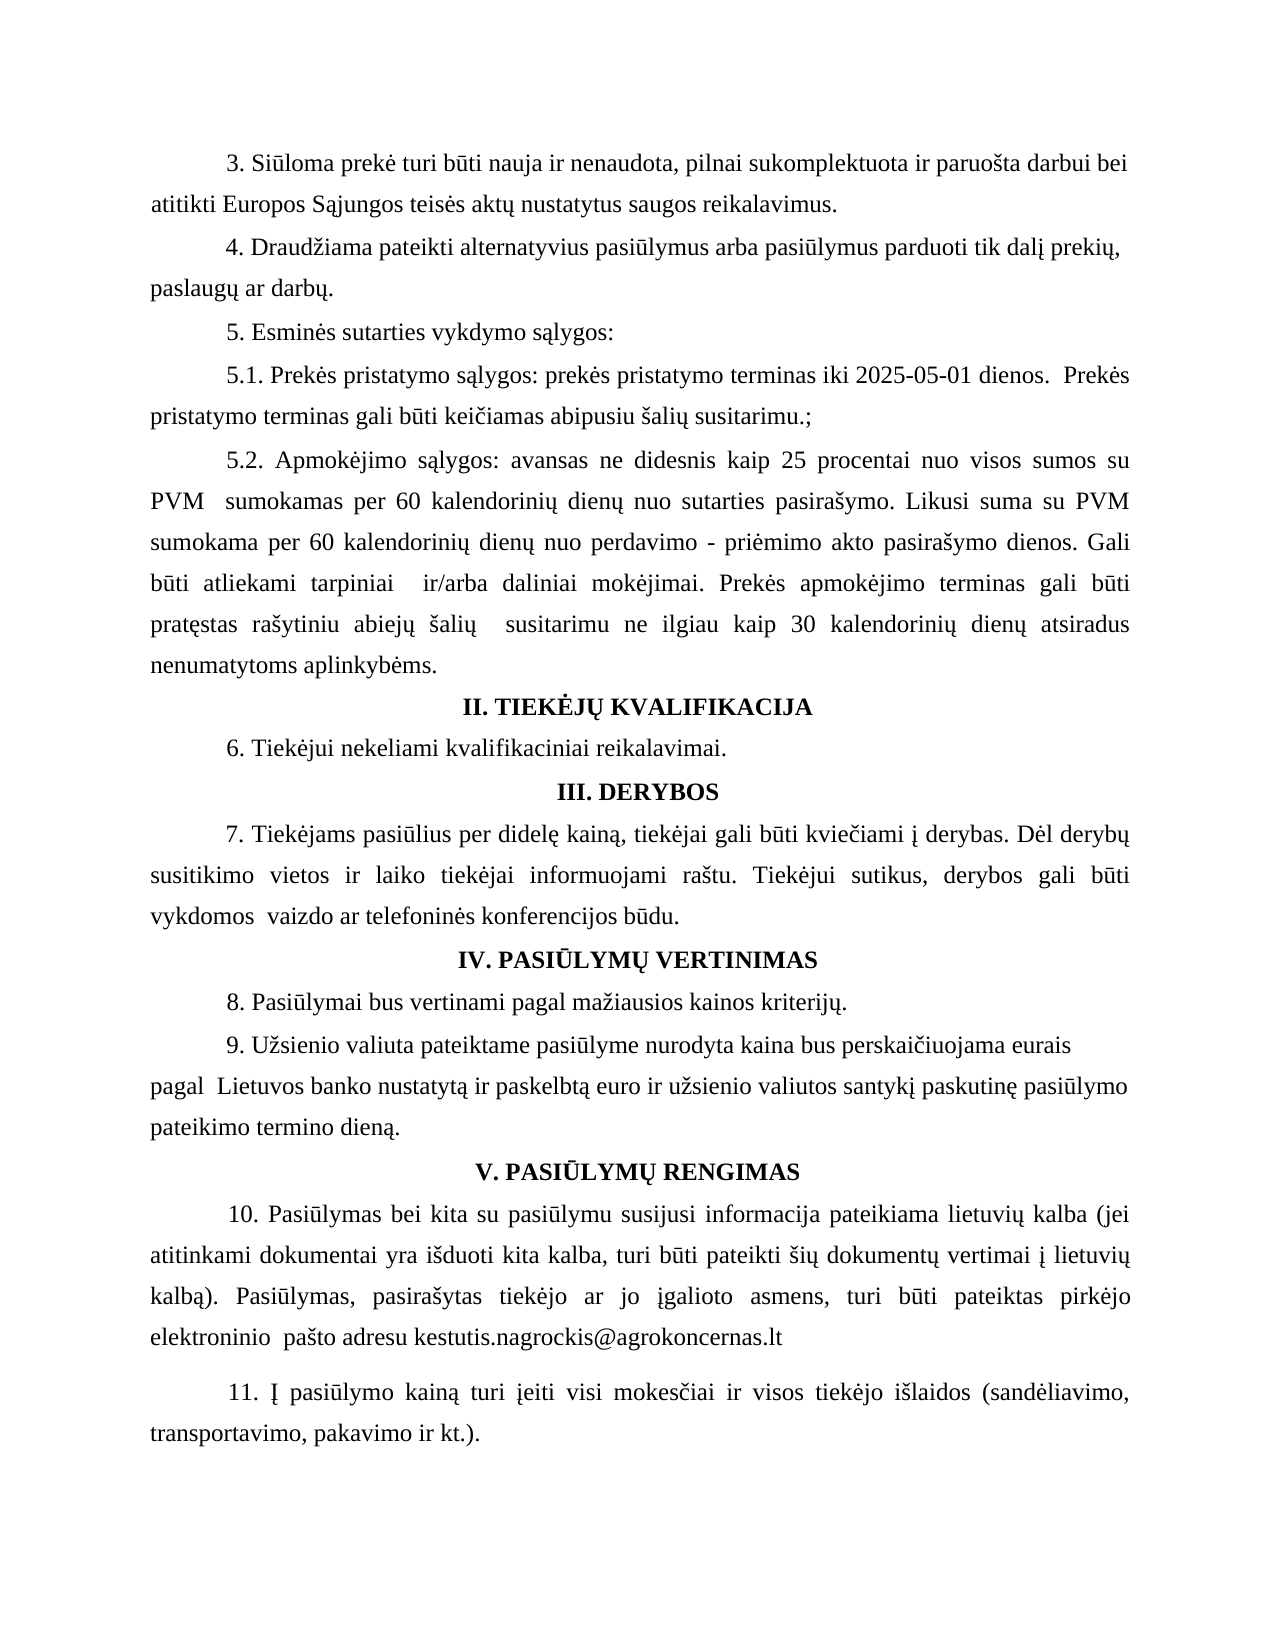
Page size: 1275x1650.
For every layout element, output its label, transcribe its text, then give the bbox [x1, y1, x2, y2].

text 5. Esminės sutarties vykdymo sąlygos: [226, 317, 1158, 346]
text 9. Užsienio valiuta pateiktame pasiūlyme nurodyta kaina bus perskaičiuojama eurais pagal Lietuvos banko nustatytą ir paskelbtą euro ir užsienio valiutos santykį paskutinę pasiūlymo pateikimo termino dieną. [150, 1030, 1131, 1141]
text 5.2. Apmokėjimo sąlygos: avansas ne didesnis kaip 25 procentai nuo visos sumos su PVM sumokamas per 60 kalendorinių dienų nuo sutarties pasirašymo. Likusi suma su PVM sumokama per 60 kalendorinių dienų nuo perdavimo - priėmimo akto pasirašymo dienos. Gali būti atliekami tarpiniai ir/arba daliniai mokėjimai. Prekės apmokėjimo terminas gali būti pratęstas rašytiniu abiejų šalių susitarimu ne ilgiau kaip 30 kalendorinių dienų atsiradus nenumatytoms aplinkybėms. [150, 445, 1131, 679]
text II. TIEKĖJŲ KVALIFIKACIJA [462, 692, 1158, 720]
text 10. Pasiūlymas bei kita su pasiūlymu susijusi informacija pateikiama lietuvių kalba (jei atitinkami dokumentai yra išduoti kita kalba, turi būti pateikti šių dokumentų vertimai į lietuvių kalbą). Pasiūlymas, pasirašytas tiekėjo ar jo įgalioto asmens, turi būti pateiktas pirkėjo elektroninio pašto adresu kestutis.nagrockis@agrokoncernas.lt [150, 1199, 1131, 1351]
text 3. Siūloma prekė turi būti nauja ir nenaudota, pilnai sukomplektuota ir paruošta darbui bei atitikti Europos Sąjungos teisės aktų nustatytus saugos reikalavimus. [151, 148, 1131, 217]
text III. DERYBOS [557, 777, 1158, 806]
text 6. Tiekėjui nekeliami kvalifikaciniai reikalavimai. [226, 733, 1158, 762]
text 8. Pasiūlymai bus vertinami pagal mažiausios kainos kriterijų. [226, 987, 1158, 1016]
text 5.1. Prekės pristatymo sąlygos: prekės pristatymo terminas iki 2025-05-01 dienos. Prekės pristatymo terminas gali būti keičiamas abipusiu šalių susitarimu.; [150, 360, 1131, 430]
text 11. Į pasiūlymo kainą turi įeiti visi mokesčiai ir visos tiekėjo išlaidos (sandėliavimo, transportavimo, pakavimo ir kt.). [150, 1377, 1131, 1447]
text 4. Draudžiama pateikti alternatyvius pasiūlymus arba pasiūlymus parduoti tik dalį prekių, paslaugų ar darbų. [150, 232, 1131, 302]
text V. PASIŪLYMŲ RENGIMAS [475, 1157, 1158, 1186]
text IV. PASIŪLYMŲ VERTINIMAS [458, 946, 1158, 974]
text 7. Tiekėjams pasiūlius per didelę kainą, tiekėjai gali būti kviečiami į derybas. Dėl derybų susitikimo vietos ir laiko tiekėjai informuojami raštu. Tiekėjui sutikus, derybos gali būti vykdomos vaizdo ar telefoninės konferencijos būdu. [150, 819, 1131, 929]
